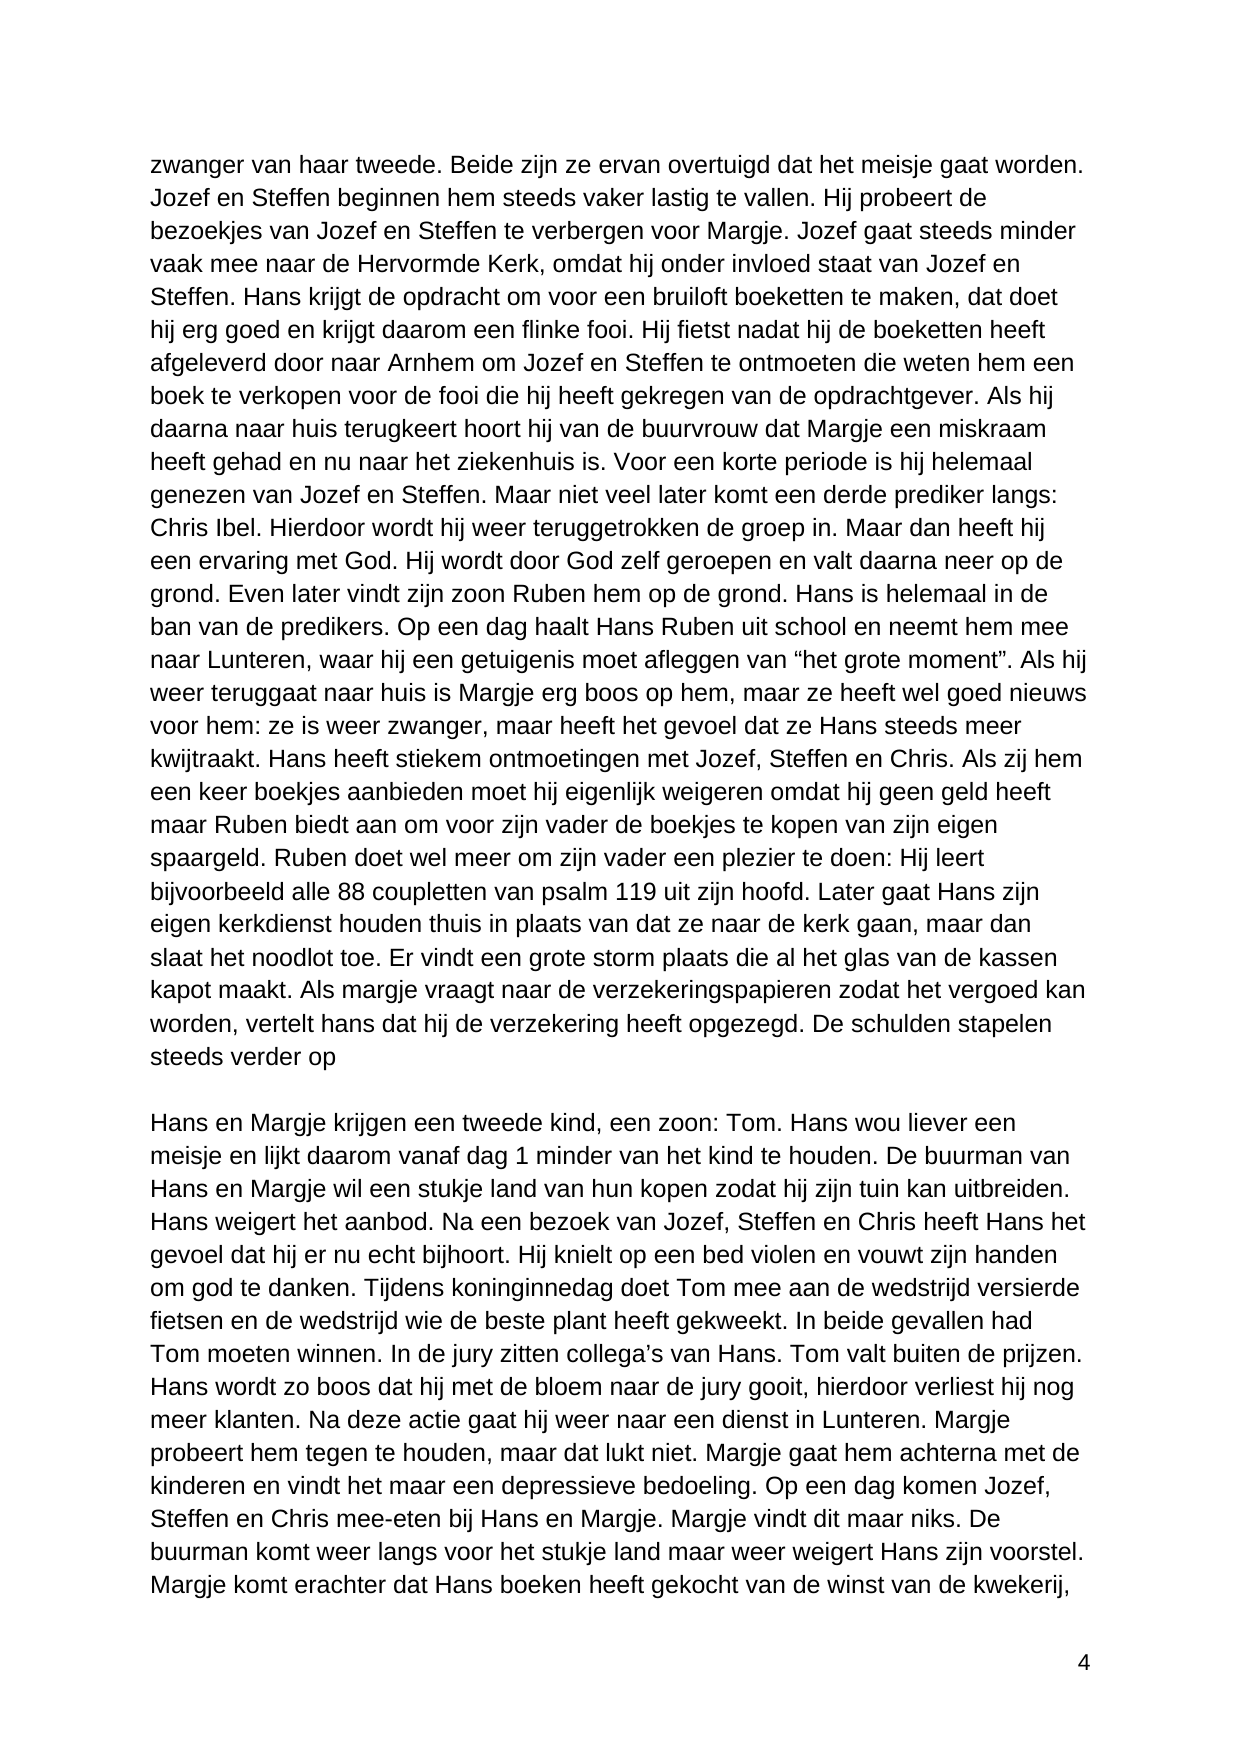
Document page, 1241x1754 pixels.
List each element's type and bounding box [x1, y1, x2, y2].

text [150, 150, 1090, 1070]
text [150, 1108, 1090, 1599]
